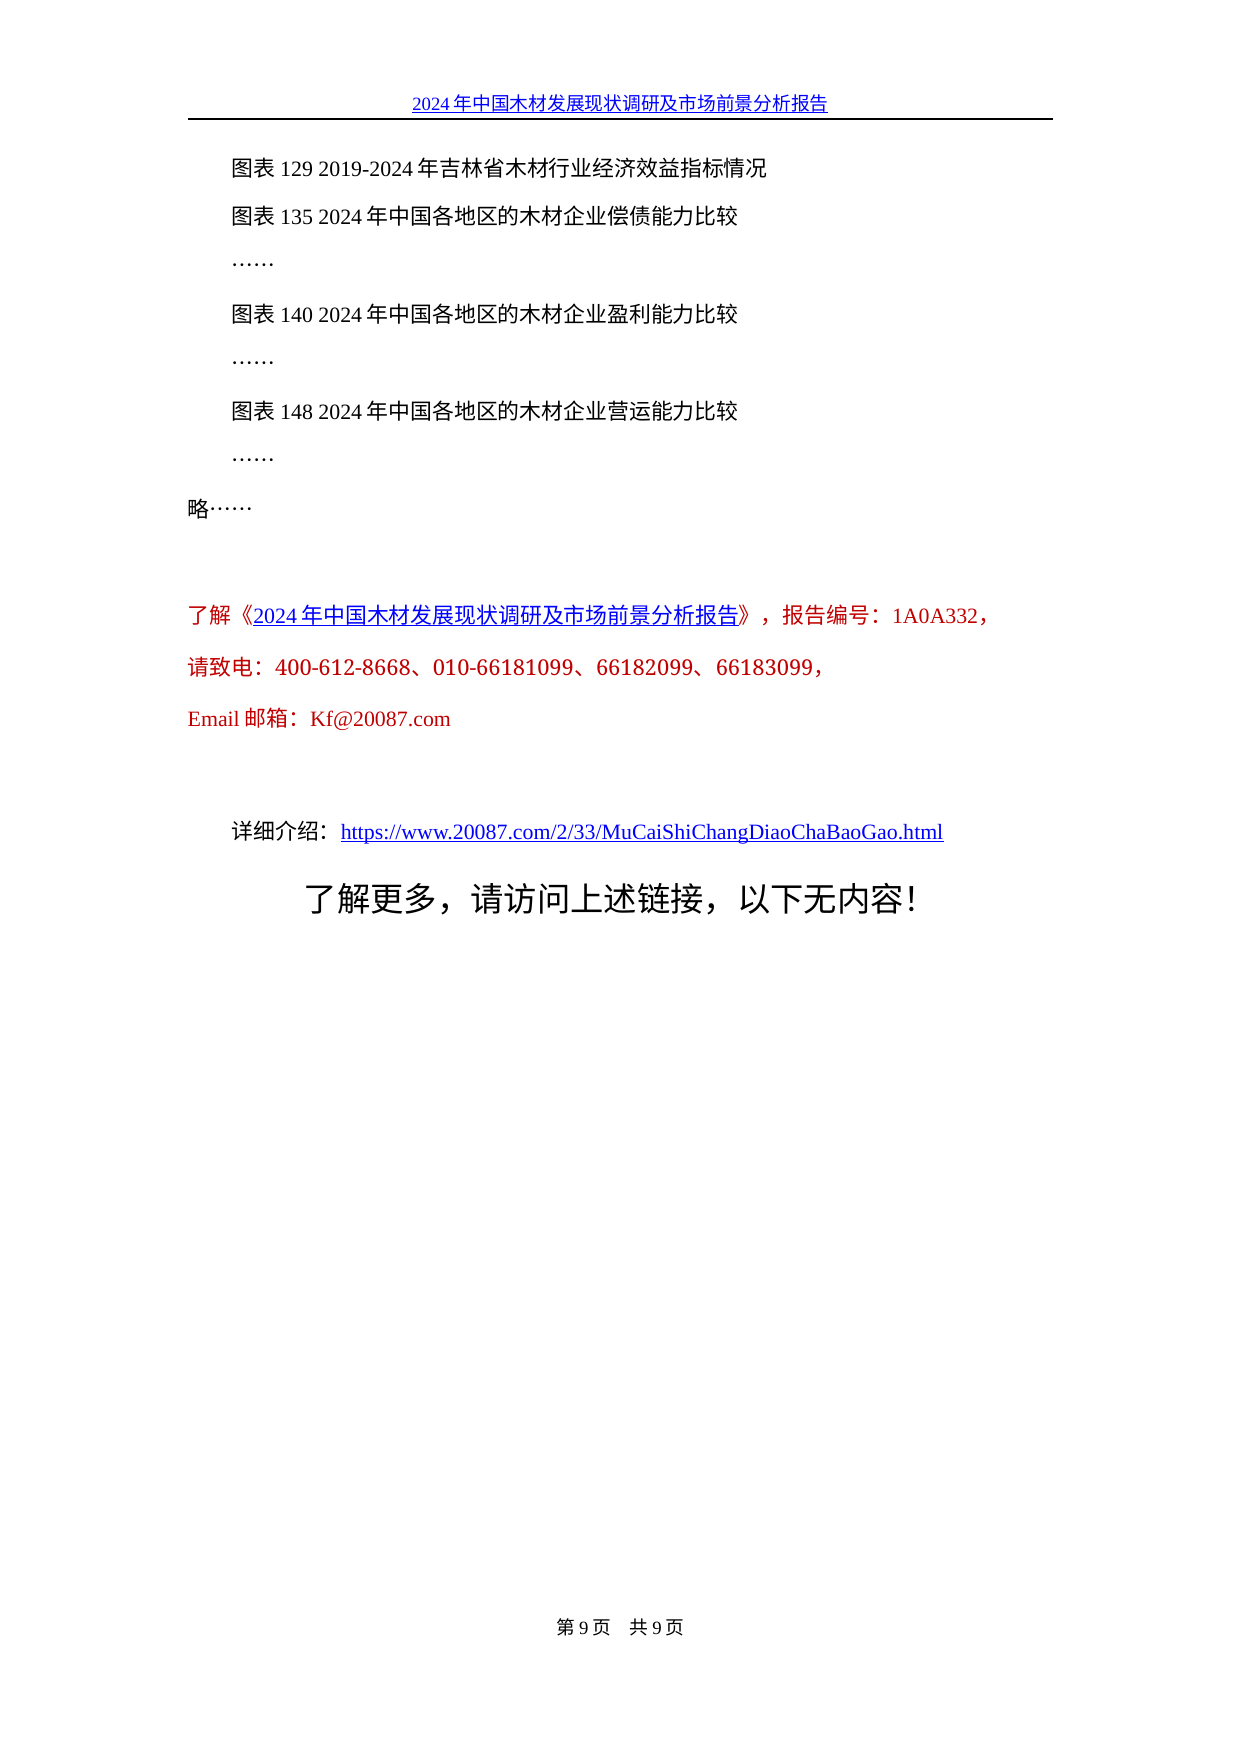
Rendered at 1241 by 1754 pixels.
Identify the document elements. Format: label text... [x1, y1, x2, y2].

title 了解更多，请访问上述链接，以下无内容！ [187, 864, 1053, 929]
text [187, 150, 1053, 524]
text 了解《2024年中国木材发展现状调研及市场前景分析报告》，报告编号：1A0A332， [187, 598, 1053, 630]
text 请致电：400-612-8668、010-66181099、66182099、66183099， [187, 649, 1053, 682]
text 详细介绍：https://www.20087.com/2/33/MuCaiShiChangDiaoChaBaoGao.html [187, 814, 1053, 846]
text Email邮箱：Kf@20087.com [187, 701, 1053, 733]
